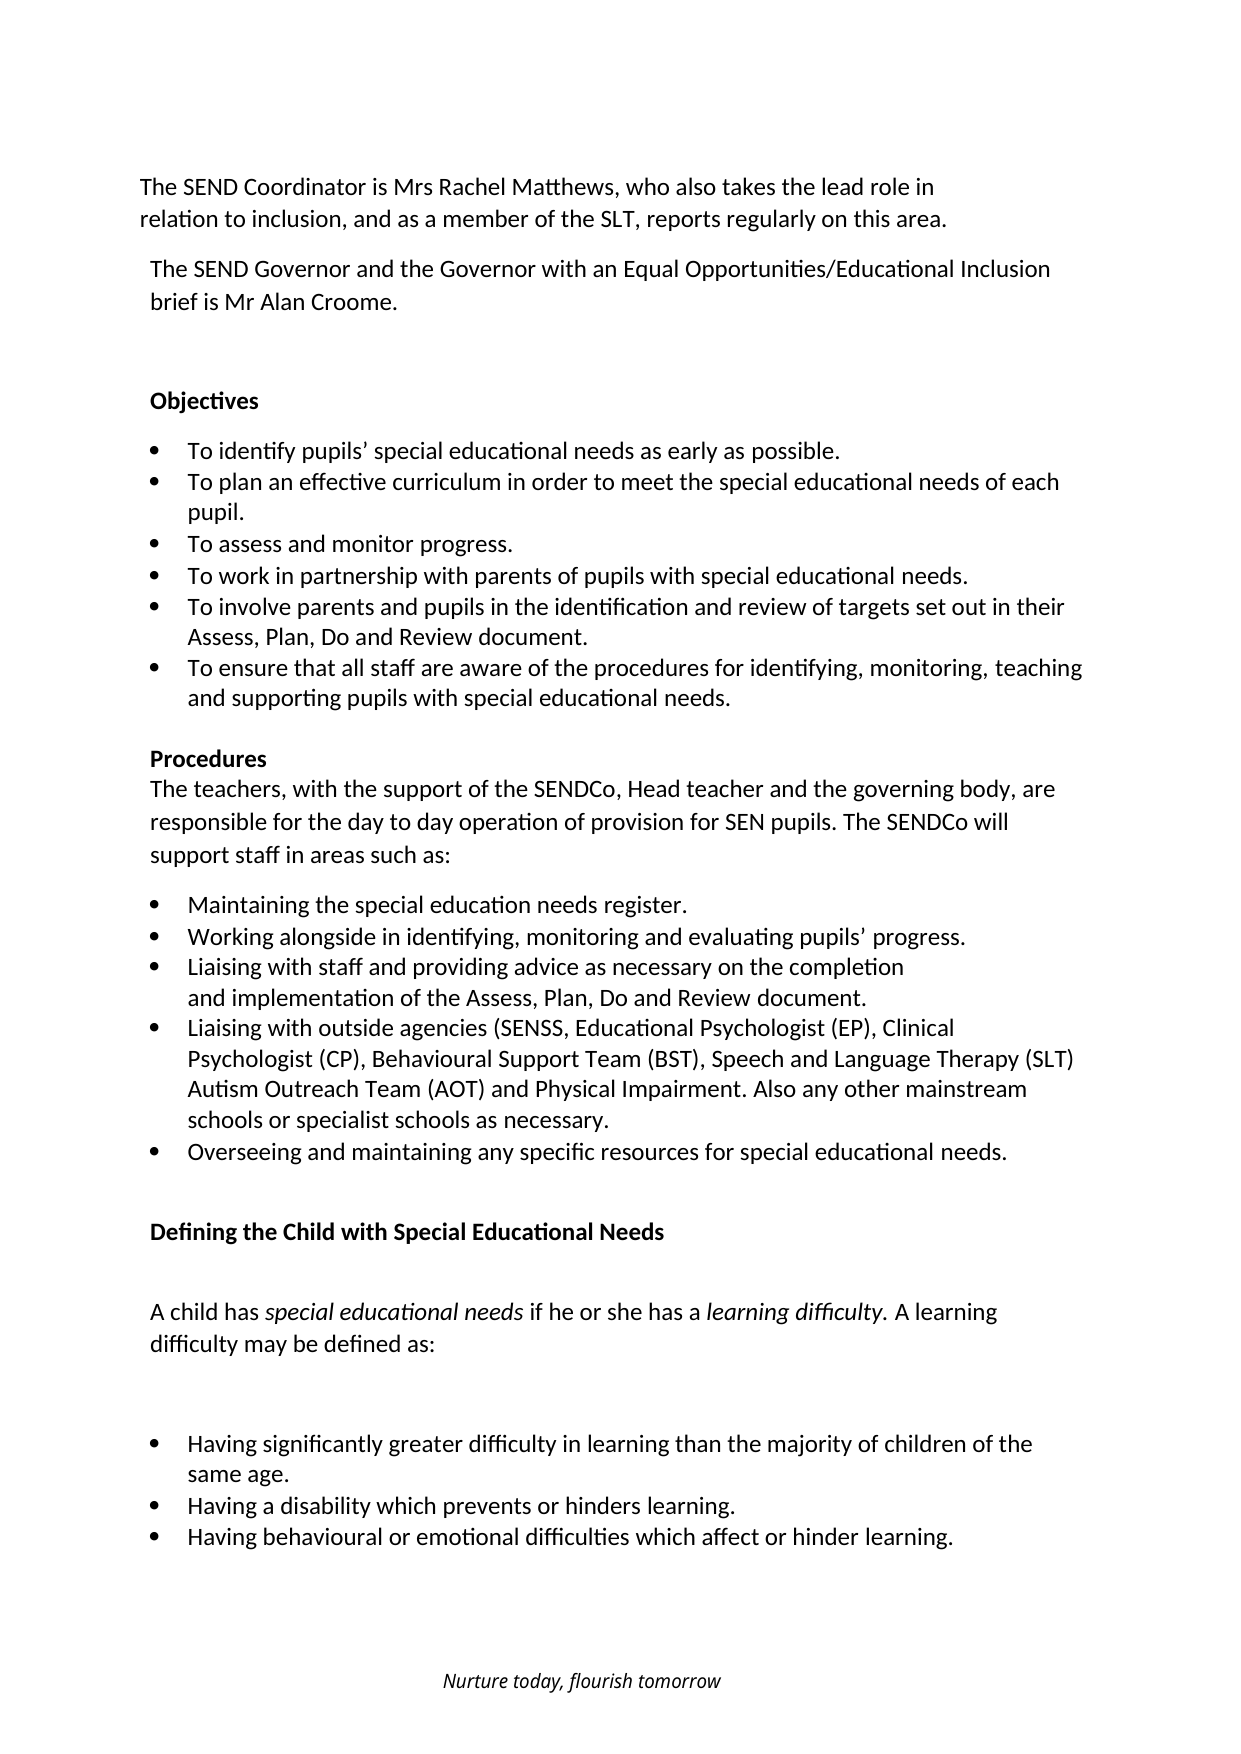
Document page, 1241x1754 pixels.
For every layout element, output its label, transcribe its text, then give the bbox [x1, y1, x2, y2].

text The SEND Coordinator is Mrs Rachel Matthews, who also takes the lead role in relation to inclusion, and as a member of the SLT, reports regularly on this area. [139, 171, 1011, 234]
list Maintaining the special education needs register. [150, 889, 1101, 919]
list To identify pupils’ special educational needs as early as possible. [150, 435, 1101, 466]
list To ensure that all staff are aware of the procedures for identifying, monitoring, teaching and supporting pupils with special educational needs. [150, 652, 1083, 713]
list Working alongside in identifying, monitoring and evaluating pupils’ progress. [150, 919, 1101, 951]
list Overseeing and maintaining any specific resources for special educational needs. [150, 1134, 1101, 1166]
text A child has special educational needs if he or she has a learning difficulty. A learning difficulty may be defined as: [150, 1296, 1083, 1359]
list To plan an effective curriculum in order to meet the special educational needs of each pupil. [150, 466, 1061, 527]
list To assess and monitor progress. [150, 527, 1101, 558]
subtitle Procedures [150, 743, 1101, 773]
text The teachers, with the support of the SENDCo, Head teacher and the governing body, are responsible for the day to day operation of provision for SEN pupils. The SENDCo will support staff in areas such as: [150, 773, 1081, 870]
list Having behavioural or emotional difficulties which affect or hinder learning. [150, 1521, 1101, 1552]
list Having a disability which prevents or hinders learning. [150, 1489, 1101, 1521]
subtitle Objectives [150, 385, 1101, 416]
subtitle Defining the Child with Special Educational Needs [150, 1216, 1101, 1246]
list Liaising with outside agencies (SENSS, Educational Psychologist (EP), Clinical Psychologist (CP), Behavioural Support Team (BST), Speech and Language Therapy (SLT) Autism Outreach Team (AOT) and Physical Impairment. Also any other mainstream schools or specialist schools as necessary. [150, 1012, 1081, 1134]
list Liaising with staff and providing advice as necessary on the completion and implementation of the Assess, Plan, Do and Review document. [150, 951, 944, 1012]
list To work in partnership with parents of pupils with special educational needs. [150, 559, 1101, 591]
text The SEND Governor and the Governor with an Equal Opportunities/Educational Inclusion brief is Mr Alan Croome. [150, 253, 1054, 317]
list To involve parents and pupils in the identification and review of targets set out in their Assess, Plan, Do and Review document. [150, 591, 1067, 652]
list Having significantly greater difficulty in learning than the majority of children of the same age. [150, 1428, 1034, 1489]
